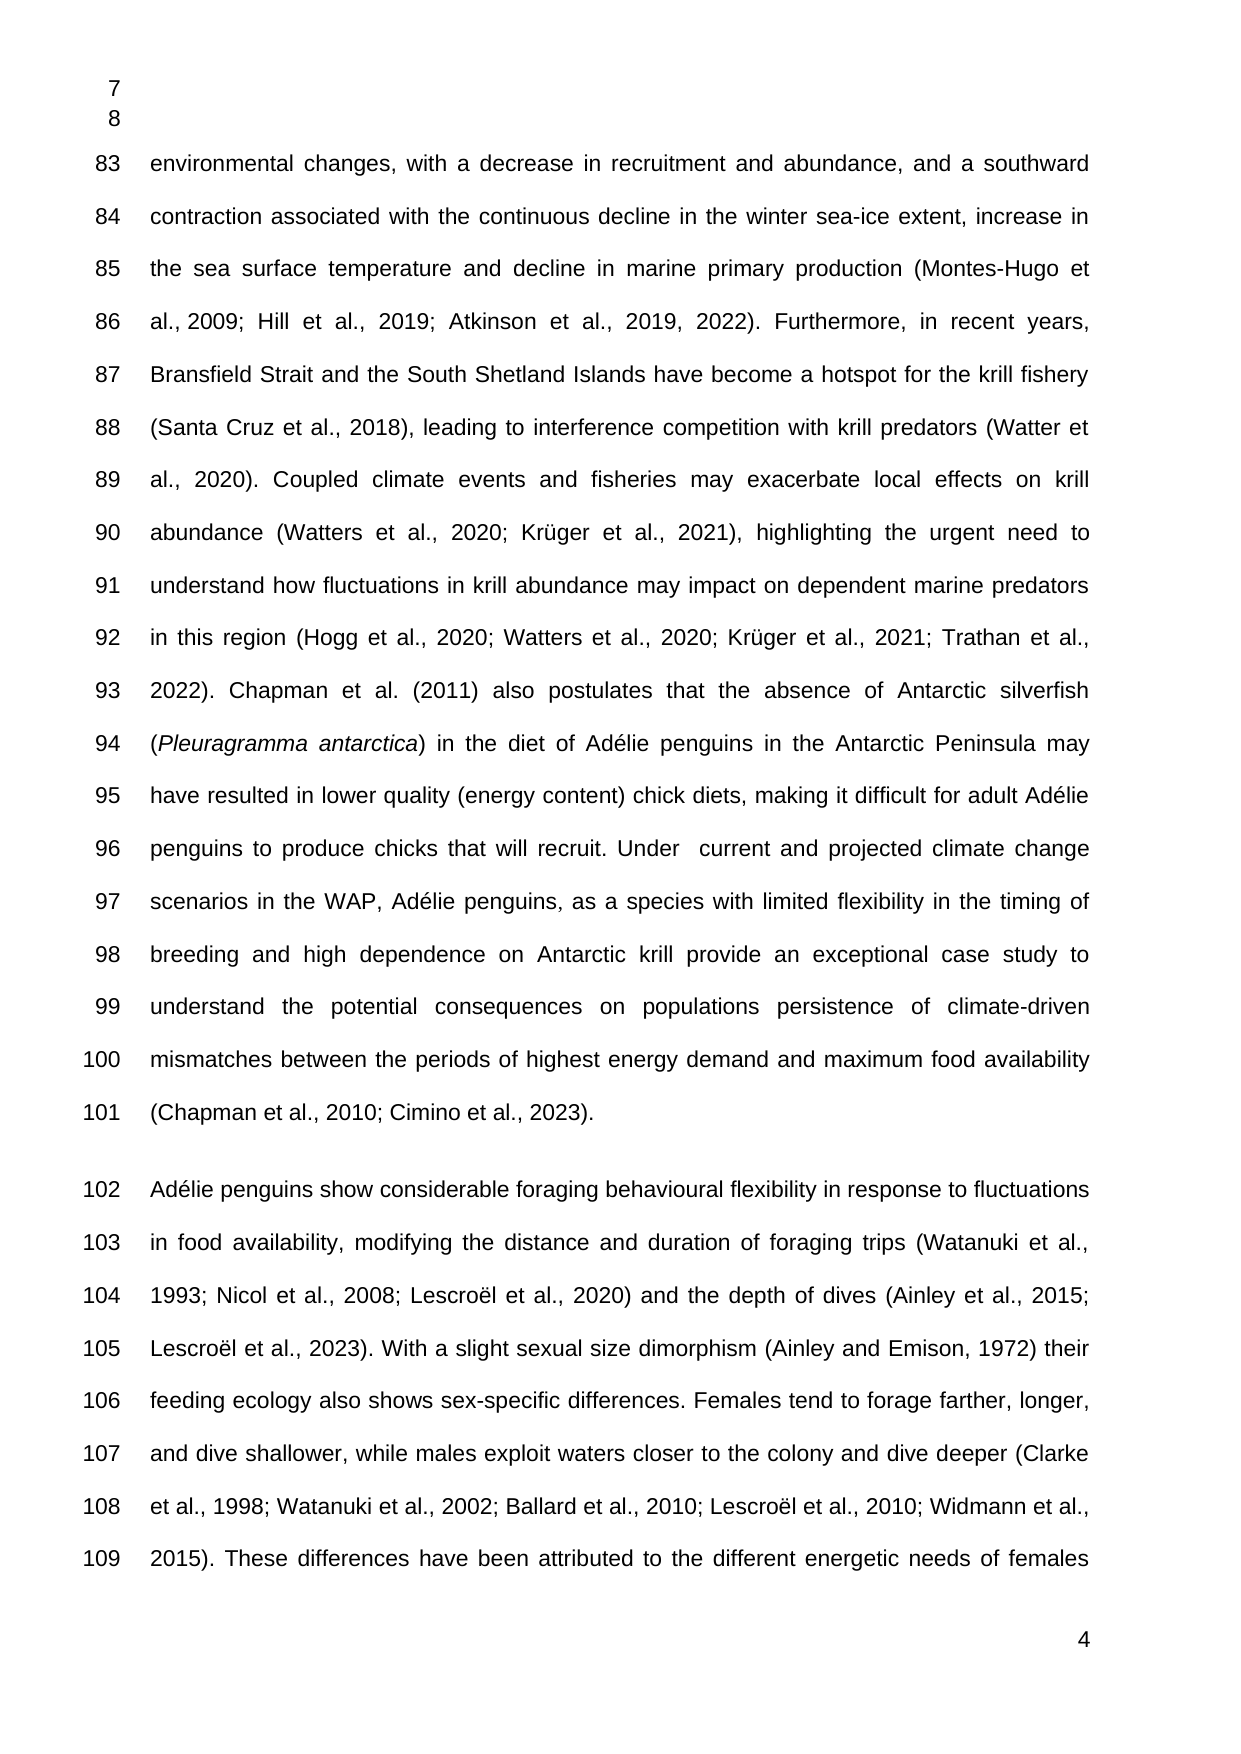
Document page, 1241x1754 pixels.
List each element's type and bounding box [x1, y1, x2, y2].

text [150, 1176, 1090, 1572]
text [150, 150, 1090, 1125]
